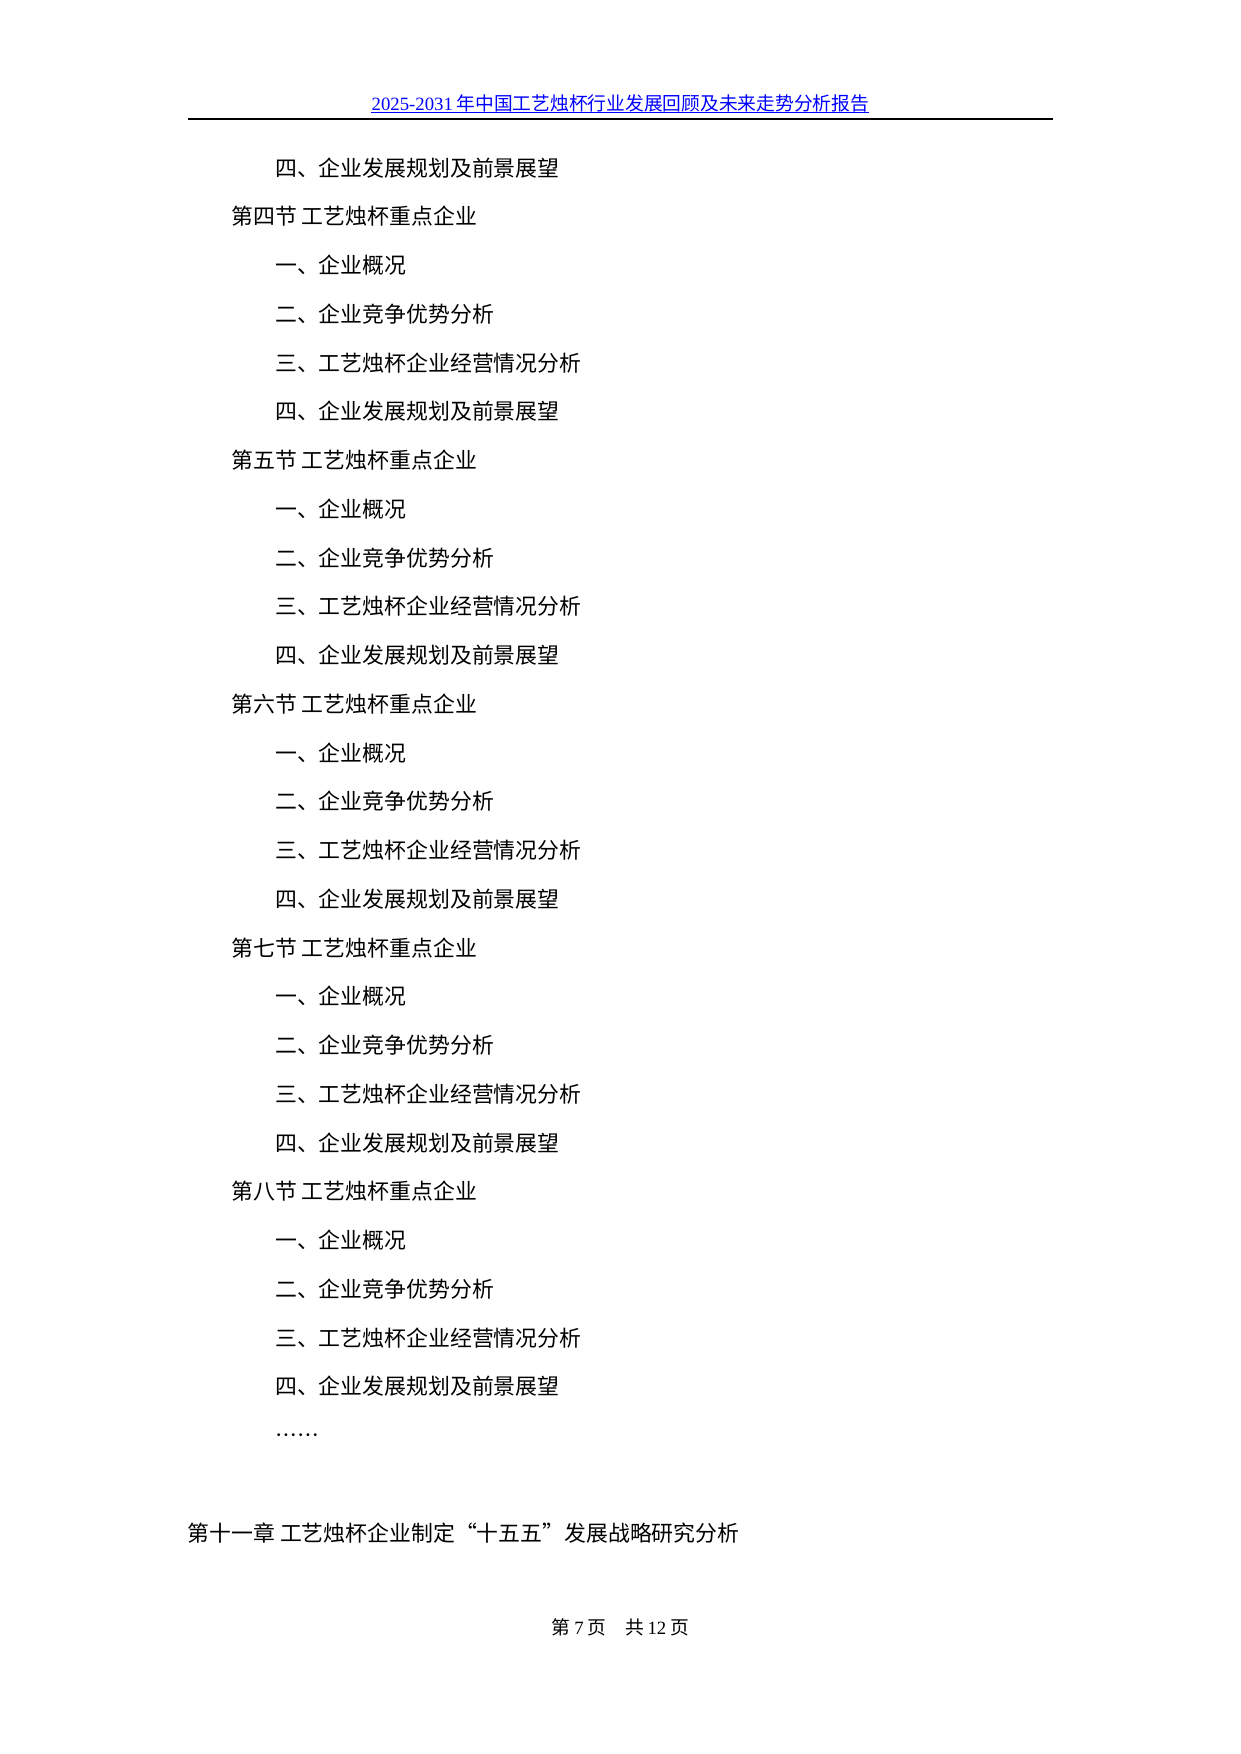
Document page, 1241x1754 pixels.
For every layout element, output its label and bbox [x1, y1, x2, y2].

text [187, 150, 1053, 1548]
